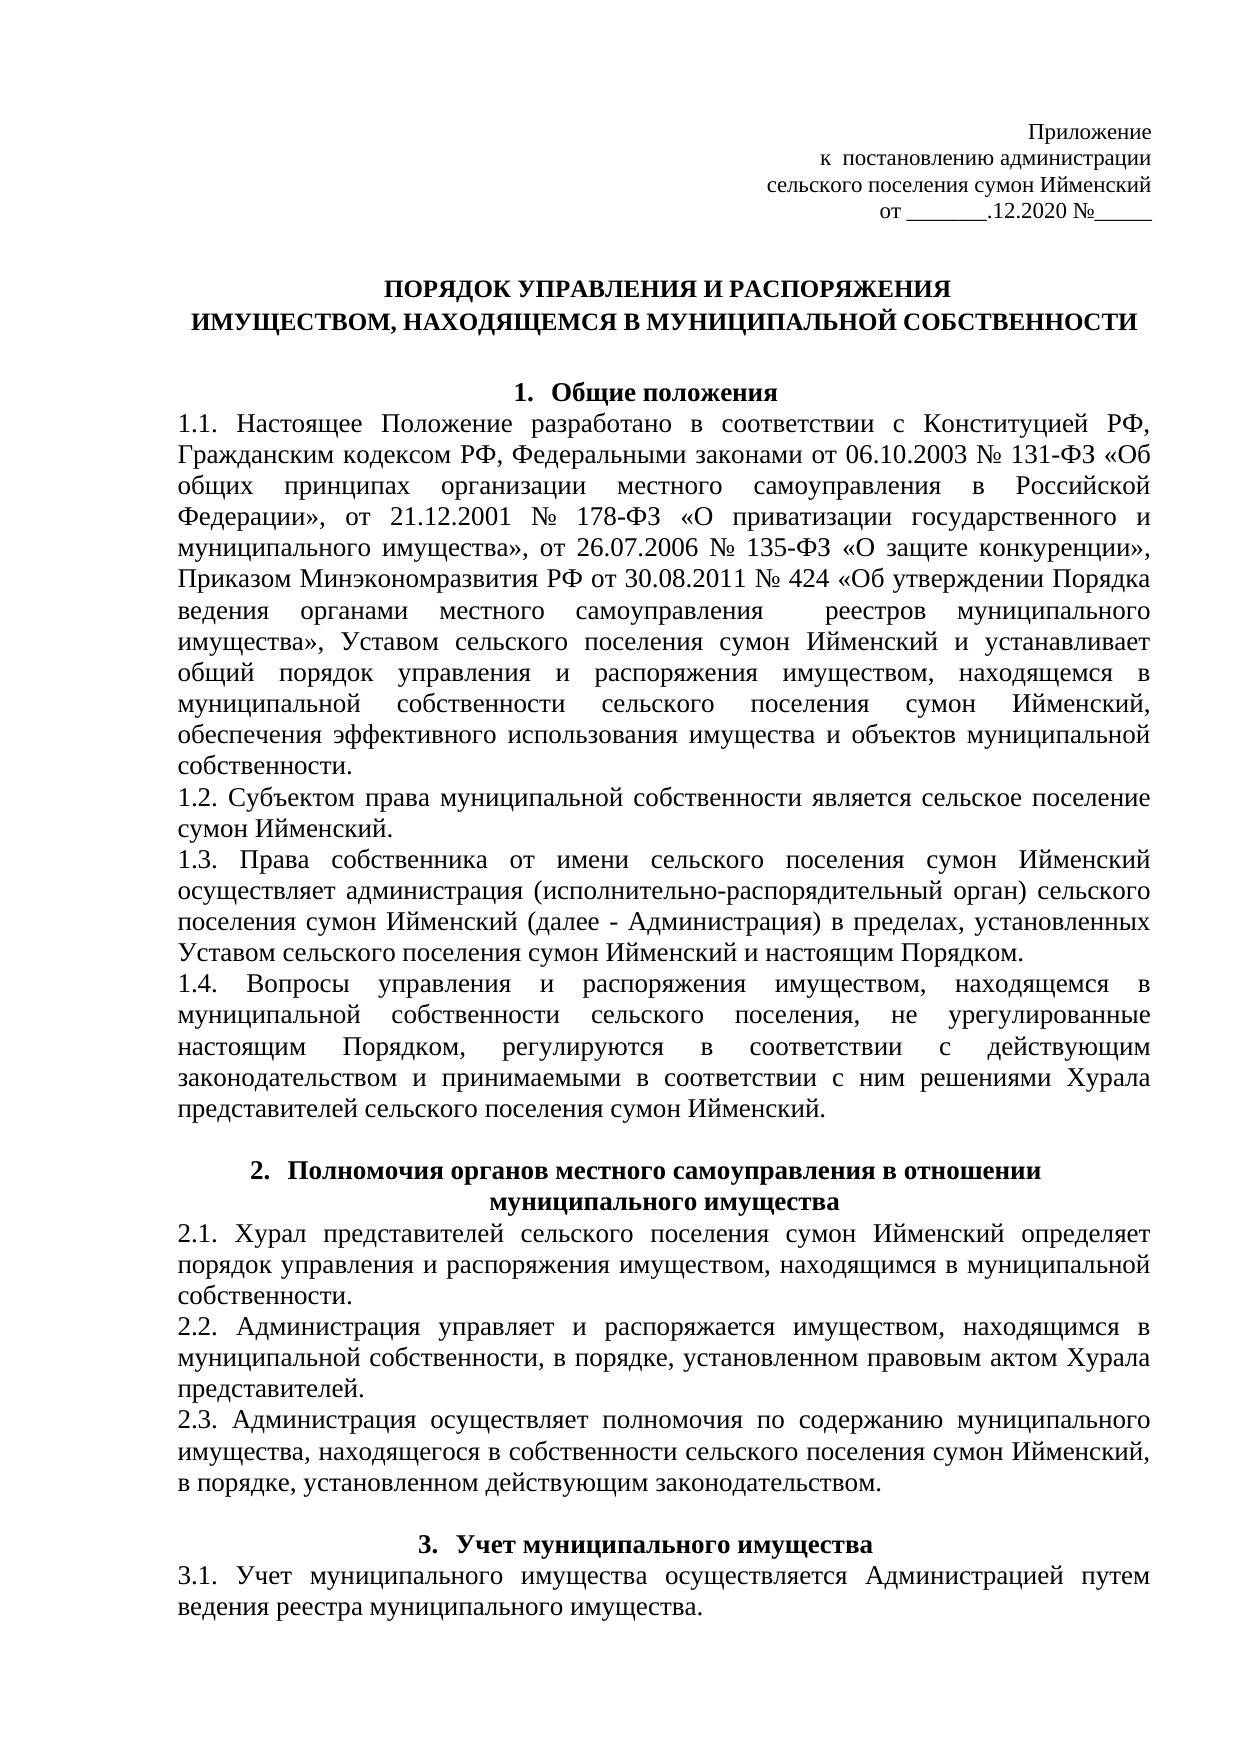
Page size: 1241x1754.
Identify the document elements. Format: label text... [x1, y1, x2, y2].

text Приложение [177, 118, 1152, 144]
text 1.4. Вопросы управления и распоряжения имуществом, находящемся в муниципальной собственности сельского поселения, не урегулированные настоящим Порядком, регулируются в соответствии с действующим законодательством и принимаемыми в соответствии с ним решениями Хурала представителей сельского поселения сумон Ийменский. [177, 967, 1152, 1123]
text 2.2. Администрация управляет и распоряжается имуществом, находящимся в муниципальной собственности, в порядке, установленном правовым актом Хурала представителей. [177, 1310, 1152, 1403]
text к постановлению администрации [177, 144, 1152, 171]
text ИМУЩЕСТВОМ, НАХОДЯЩЕМСЯ В МУНИЦИПАЛЬНОЙ СОБСТВЕННОСТИ [177, 307, 1152, 336]
list Полномочия органов местного самоуправления в отношении [140, 1154, 1152, 1186]
text от _______.12.2020 №_____ [177, 197, 1152, 223]
text муниципального имущества [177, 1186, 1152, 1217]
text 1.2. Субъектом права муниципальной собственности является сельское поселение сумон Ийменский. [177, 781, 1152, 843]
text 1.1. Настоящее Положение разработано в соответствии с Конституцией РФ, Гражданским кодексом РФ, Федеральными законами от 06.10.2003 № 131-ФЗ «Об общих принципах организации местного самоуправления в Российской Федерации», от 21.12.2001 № 178-ФЗ «О приватизации государственного и муниципального имущества», от 26.07.2006 № 135-ФЗ «О защите конкуренции», Приказом Минэкономразвития РФ от 30.08.2011 № 424 «Об утверждении Порядка ведения органами местного самоуправления реестров муниципального имущества», Уставом сельского поселения сумон Ийменский и устанавливает общий порядок управления и распоряжения имуществом, находящемся в муниципальной собственности сельского поселения сумон Ийменский, обеспечения эффективного использования имущества и объектов муниципальной собственности. [177, 407, 1152, 781]
text 2.3. Администрация осуществляет полномочия по содержанию муниципального имущества, находящегося в собственности сельского поселения сумон Ийменский, в порядке, установленном действующим законодательством. [177, 1403, 1152, 1497]
list Учет муниципального имущества [140, 1528, 1152, 1559]
text 2.1. Хурал представителей сельского поселения сумон Ийменский определяет порядок управления и распоряжения имуществом, находящимся в муниципальной собственности. [177, 1217, 1152, 1310]
text сельского поселения сумон Ийменский [177, 171, 1152, 197]
text ПОРЯДОК УПРАВЛЕНИЯ И РАСПОРЯЖЕНИЯ [177, 274, 1152, 303]
list Общие положения [140, 376, 1152, 407]
text 1.3. Права собственника от имени сельского поселения сумон Ийменский осуществляет администрация (исполнительно-распорядительный орган) сельского поселения сумон Ийменский (далее - Администрация) в пределах, установленных Уставом сельского поселения сумон Ийменский и настоящим Порядком. [177, 843, 1152, 967]
text 3.1. Учет муниципального имущества осуществляется Администрацией путем ведения реестра муниципального имущества. [177, 1559, 1152, 1622]
